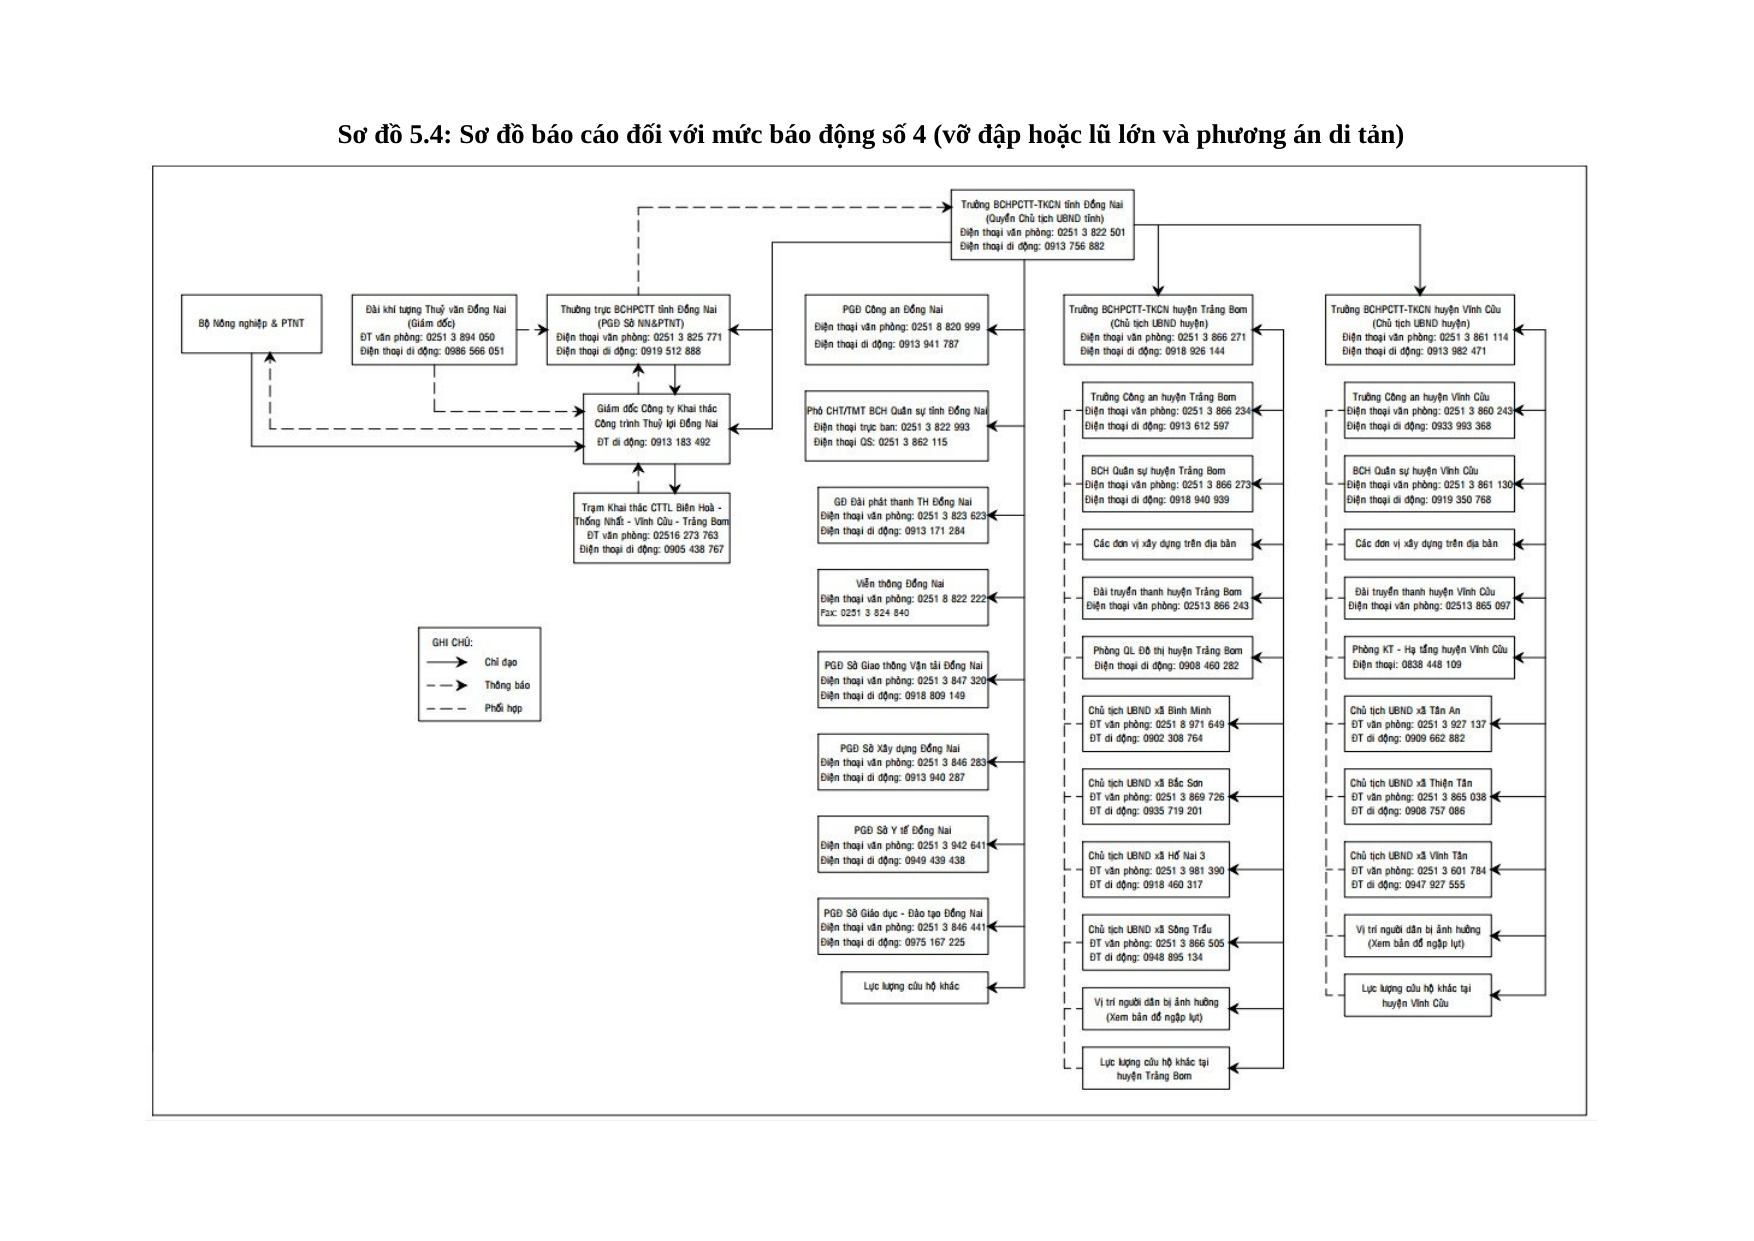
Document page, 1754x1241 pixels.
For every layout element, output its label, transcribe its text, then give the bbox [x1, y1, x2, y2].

picture [145, 161, 1597, 1121]
text Sơ đồ 5.4: Sơ đồ báo cáo đối với mức báo động số 4 (vỡ đập hoặc lũ lớn và phương án di tản) [89, 118, 1653, 149]
